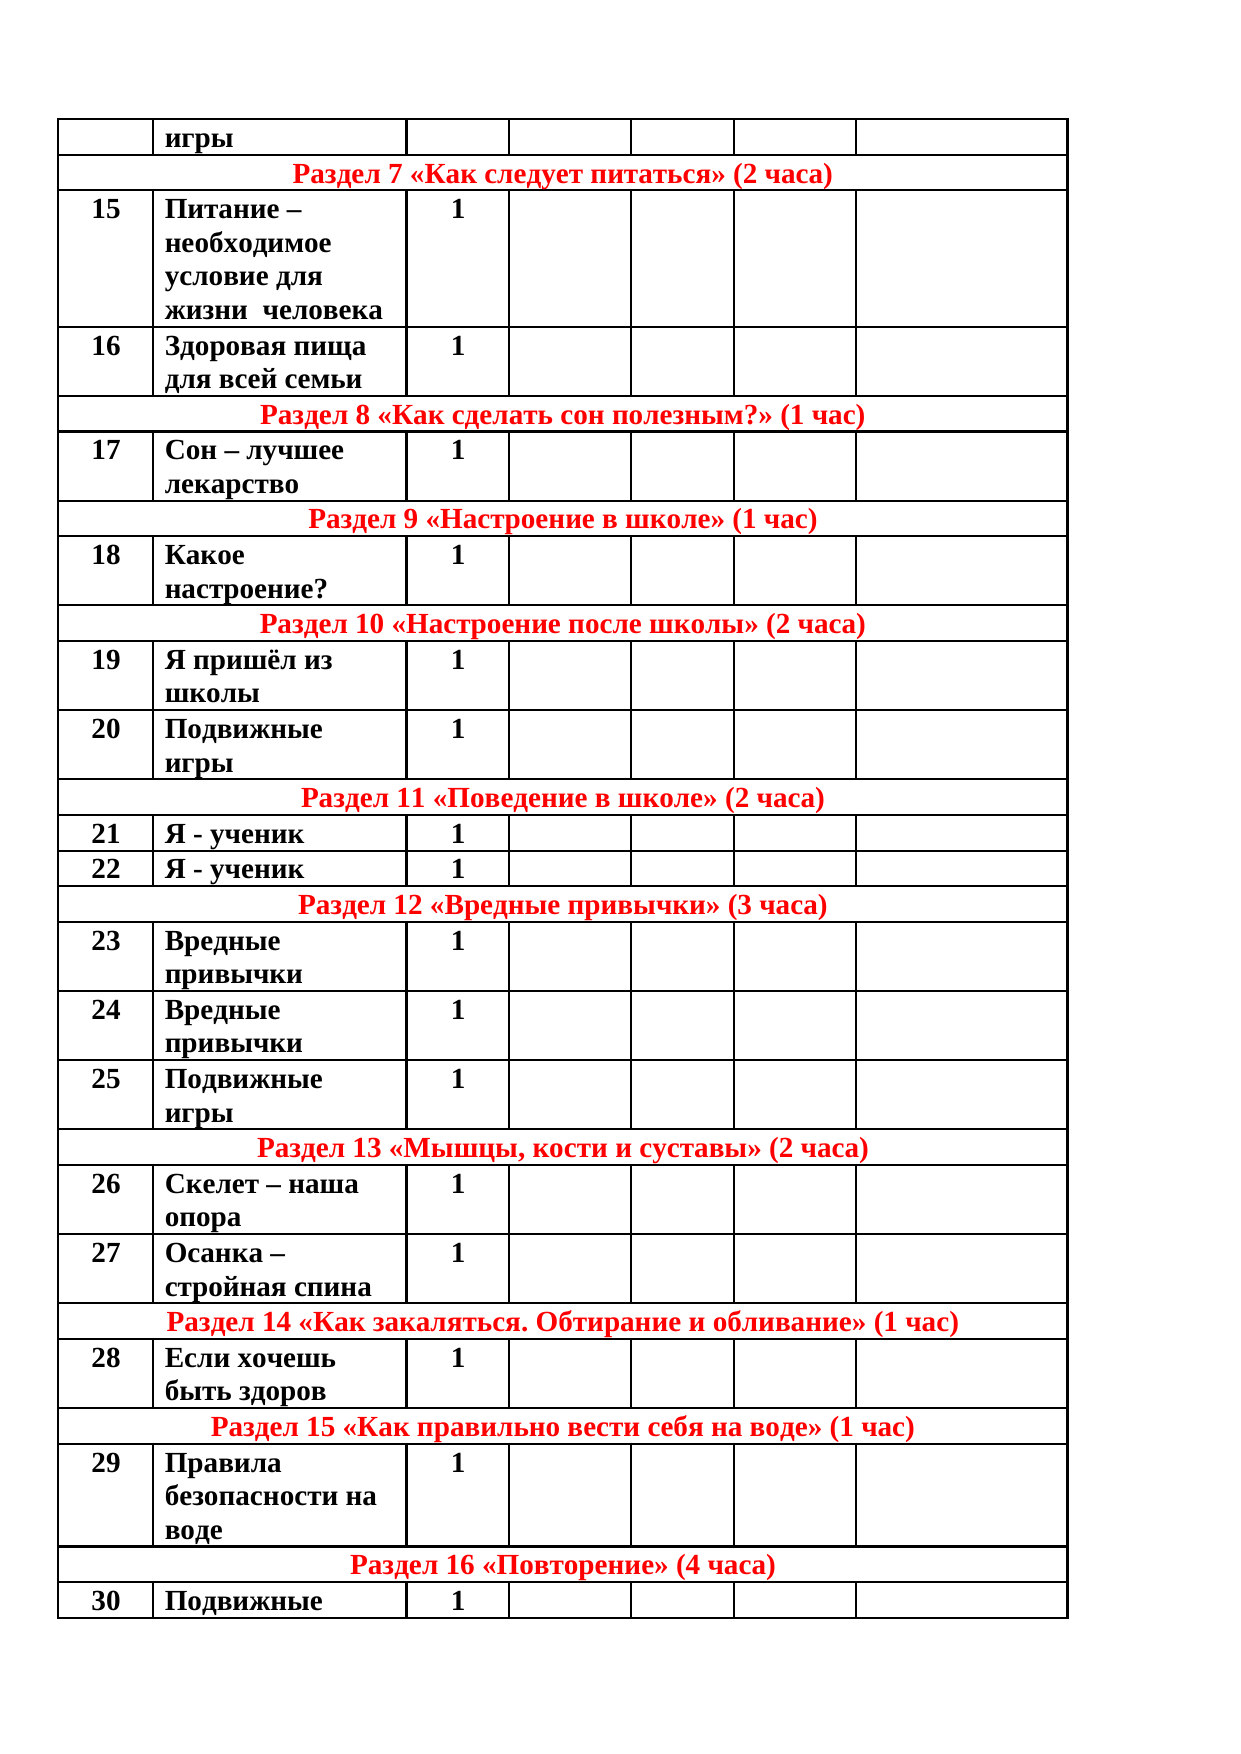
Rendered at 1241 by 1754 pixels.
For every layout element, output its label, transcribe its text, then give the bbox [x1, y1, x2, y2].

table_cell [735, 191, 855, 326]
table_cell 20 [59, 711, 152, 778]
table_cell [857, 191, 1066, 326]
table_cell [632, 852, 733, 885]
table_cell [510, 1445, 630, 1545]
table_cell 18 [59, 537, 152, 604]
table_cell Раздел 7 «Как следует питаться» (2 часа) [59, 156, 1066, 189]
table_cell [510, 923, 630, 990]
table_cell [735, 120, 855, 154]
table_cell Вредные привычки [154, 923, 405, 990]
table_cell 1 [408, 711, 508, 778]
table_cell Какое настроение? [154, 537, 405, 604]
table_cell [857, 1061, 1066, 1128]
table_cell [735, 923, 855, 990]
table_cell [632, 433, 733, 499]
table_cell [510, 120, 630, 154]
table_cell 25 [59, 1061, 152, 1128]
table_cell Подвижные игры [154, 1061, 405, 1128]
table_cell [857, 711, 1066, 778]
table_cell 29 [59, 1445, 152, 1545]
table_cell Вредные привычки [154, 992, 405, 1059]
table_cell [632, 816, 733, 849]
table_cell [632, 537, 733, 604]
table_cell Я - ученик [154, 816, 405, 849]
table_cell 1 [408, 816, 508, 849]
table_cell [857, 433, 1066, 499]
table_cell Раздел 13 «Мышцы, кости и суставы» (2 часа) [59, 1130, 1066, 1164]
table_cell [510, 1235, 630, 1302]
table_cell Раздел 16 «Повторение» (4 часа) [59, 1548, 1066, 1581]
table_cell [857, 1445, 1066, 1545]
table_cell Раздел 11 «Поведение в школе» (2 часа) [59, 780, 1066, 814]
table_cell Питание – необходимое условие для жизни человека [154, 191, 405, 326]
table_cell Скелет – наша опора [154, 1166, 405, 1233]
table_cell 1 [408, 328, 508, 395]
table_cell 21 [59, 816, 152, 849]
table_cell [510, 1583, 630, 1617]
table_cell [735, 642, 855, 709]
table_cell [632, 1583, 733, 1617]
table_cell Если хочешь быть здоров [154, 1340, 405, 1407]
table_cell 23 [59, 923, 152, 990]
table_cell Подвижные игры [154, 711, 405, 778]
table_cell [857, 1583, 1066, 1617]
table_cell 26 [59, 1166, 152, 1233]
table_cell [735, 433, 855, 499]
table_cell 24 [59, 992, 152, 1059]
table_cell 1 [408, 537, 508, 604]
table_cell [632, 711, 733, 778]
table_cell [632, 120, 733, 154]
table_cell 1 [408, 1445, 508, 1545]
table_cell [632, 992, 733, 1059]
table_cell Осанка – стройная спина [154, 1235, 405, 1302]
table_cell Правила безопасности на воде [154, 1445, 405, 1545]
table_cell 16 [59, 328, 152, 395]
table_cell 14 [59, 120, 152, 154]
table_cell [510, 537, 630, 604]
table_cell Здоровая пища для всей семьи [154, 328, 405, 395]
table_cell Я - ученик [154, 852, 405, 885]
table_cell Сон – лучшее лекарство [154, 433, 405, 499]
table_cell 17 [59, 433, 152, 499]
table_cell 28 [59, 1340, 152, 1407]
table_cell 15 [59, 191, 152, 326]
table_cell [632, 1166, 733, 1233]
table_cell [510, 1166, 630, 1233]
table_cell [632, 923, 733, 990]
table_cell 1 [408, 992, 508, 1059]
table_cell [510, 711, 630, 778]
table_cell [735, 992, 855, 1059]
table_cell [510, 816, 630, 849]
table_cell Раздел 15 «Как правильно вести себя на воде» (1 час) [59, 1409, 1066, 1443]
table_cell [735, 816, 855, 849]
table_cell 22 [59, 852, 152, 885]
table_cell [510, 992, 630, 1059]
table_cell [735, 711, 855, 778]
table_cell [857, 1235, 1066, 1302]
table_cell [735, 1340, 855, 1407]
table_cell [735, 537, 855, 604]
table_cell Раздел 12 «Вредные привычки» (3 часа) [59, 887, 1066, 921]
table_cell [632, 1235, 733, 1302]
table_cell [510, 1340, 630, 1407]
table_cell [632, 1445, 733, 1545]
table_cell [857, 816, 1066, 849]
table_cell [632, 191, 733, 326]
table_cell [735, 328, 855, 395]
table_cell Раздел 14 «Как закаляться. Обтирание и обливание» (1 час) [59, 1304, 1066, 1338]
table_cell [857, 992, 1066, 1059]
table_cell [857, 642, 1066, 709]
table_cell [632, 1061, 733, 1128]
table_cell [857, 1166, 1066, 1233]
table_cell 1 [408, 1166, 508, 1233]
table_cell [857, 852, 1066, 885]
table_cell [510, 191, 630, 326]
table_cell Подвижные игры [154, 120, 405, 154]
table_cell Раздел 8 «Как сделать сон полезным?» (1 час) [59, 397, 1066, 430]
table_cell Раздел 9 «Настроение в школе» (1 час) [59, 502, 1066, 535]
table_cell [510, 1061, 630, 1128]
table_cell 1 [408, 433, 508, 499]
table_cell Подвижные игры [154, 1583, 405, 1617]
table_cell 1 [408, 642, 508, 709]
table_cell Я пришёл из школы [154, 642, 405, 709]
table_cell 1 [408, 120, 508, 154]
table_cell [632, 328, 733, 395]
table_cell [735, 1445, 855, 1545]
table_cell [735, 1061, 855, 1128]
table_cell 1 [408, 1235, 508, 1302]
table_cell [857, 1340, 1066, 1407]
table_cell [510, 642, 630, 709]
table_cell [857, 923, 1066, 990]
table_cell [510, 328, 630, 395]
table_cell [510, 433, 630, 499]
table_cell [632, 1340, 733, 1407]
table_cell [735, 1166, 855, 1233]
table_cell [735, 852, 855, 885]
table_cell [735, 1583, 855, 1617]
table_cell [510, 852, 630, 885]
table_cell 1 [408, 191, 508, 326]
table_cell 1 [408, 1583, 508, 1617]
table_cell [857, 537, 1066, 604]
table_cell 27 [59, 1235, 152, 1302]
table_cell Раздел 10 «Настроение после школы» (2 часа) [59, 606, 1066, 640]
table_cell 1 [408, 852, 508, 885]
table_cell 1 [408, 1061, 508, 1128]
table_cell [632, 642, 733, 709]
table_cell [735, 1235, 855, 1302]
table_cell 30 [59, 1583, 152, 1617]
table_cell 1 [408, 923, 508, 990]
table_cell [857, 120, 1066, 154]
table_cell 19 [59, 642, 152, 709]
table_cell [857, 328, 1066, 395]
table_cell 1 [408, 1340, 508, 1407]
